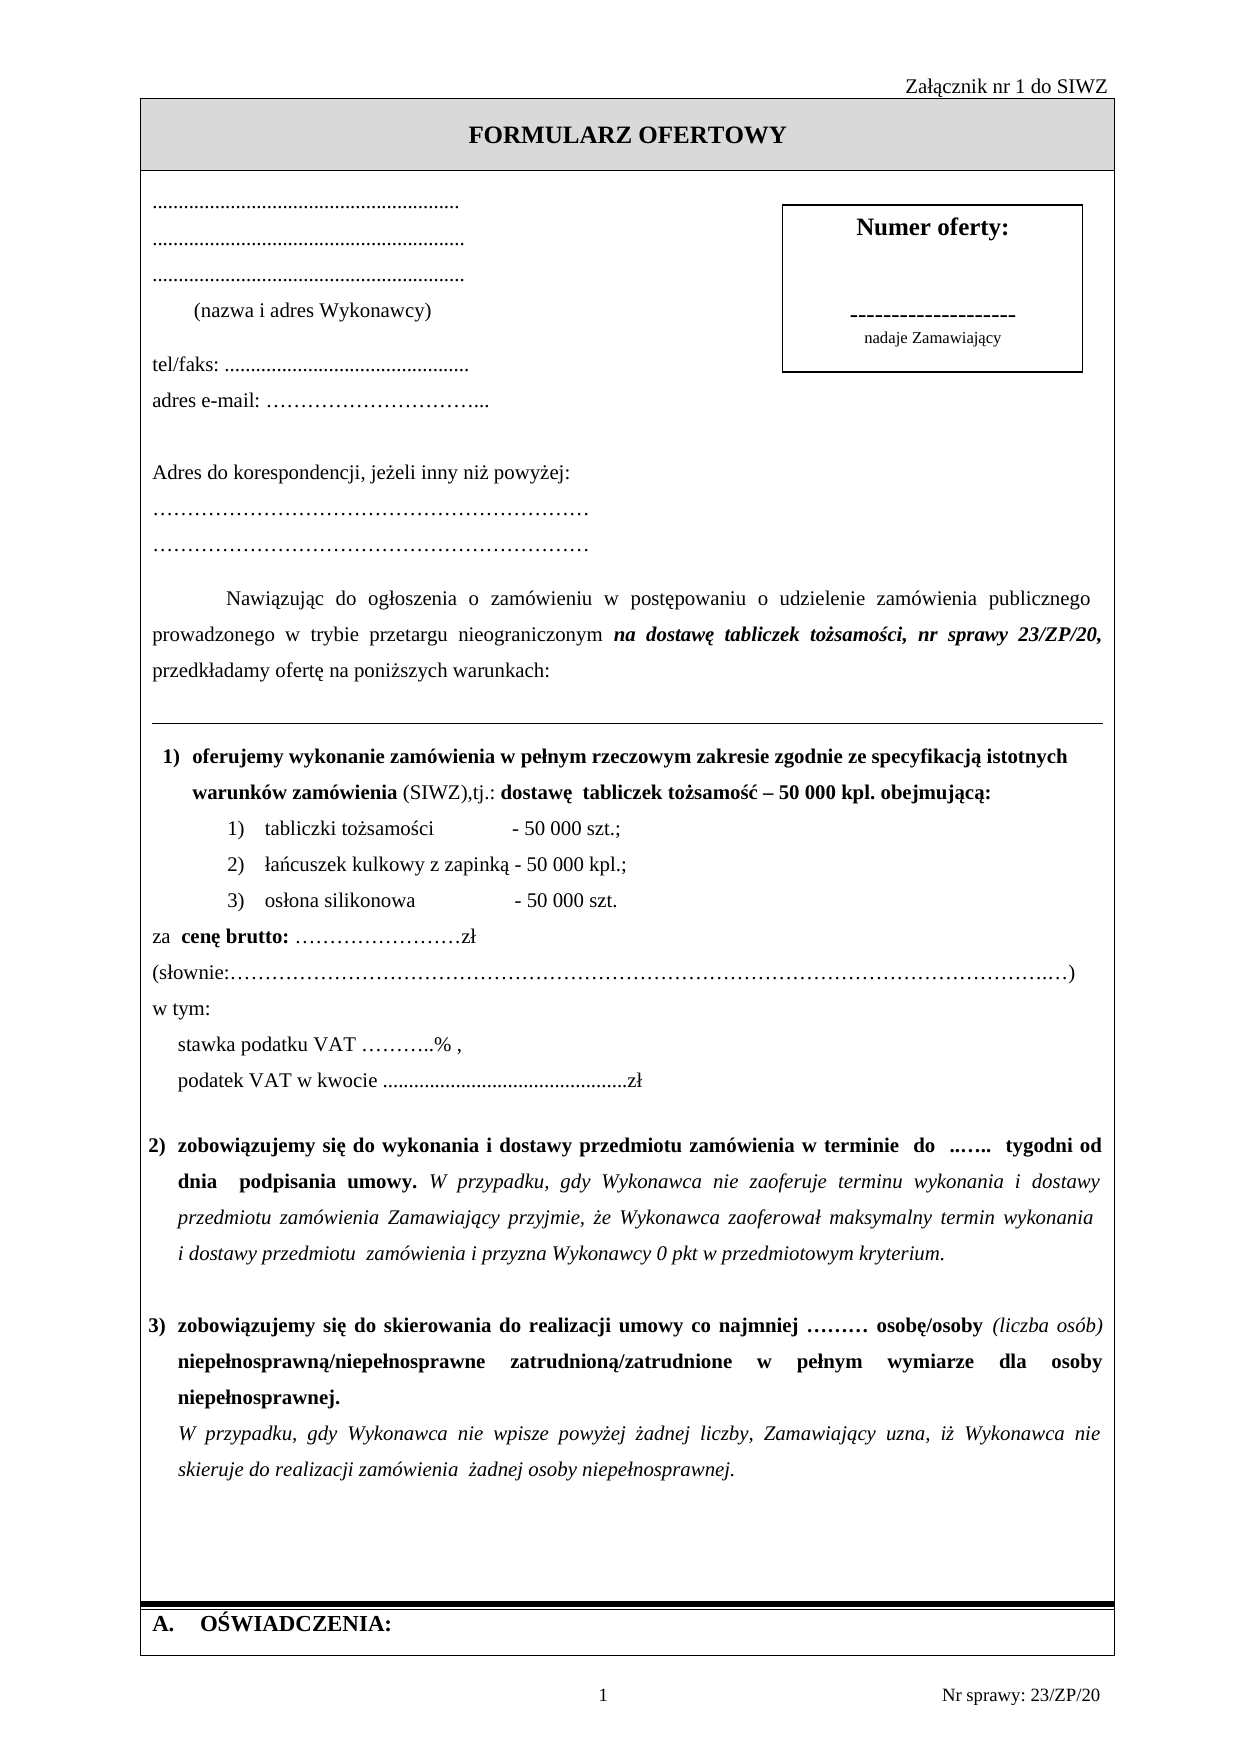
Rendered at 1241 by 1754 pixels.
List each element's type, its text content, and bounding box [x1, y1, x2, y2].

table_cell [141, 1610, 1114, 1655]
table_header FORMULARZ OFERTOWY [141, 99, 1114, 170]
table_cell ........................................................... ............................................................ ............................................................ (nazwa i adres Wykonawcy) tel/faks: ............................................... adres e-mail: …………………………... Adres do korespondencji, jeżeli inny niż powyżej: ……………………………………………………… ……………………………………………………… Nawiązując do ogłoszenia o zamówieniu w postępowaniu o udzielenie zamówienia publicznego prowadzonego w trybie przetargu nieograniczonym na dostawę tabliczek tożsamości, nr sprawy 23/ZP/20, przedkładamy ofertę na poniższych warunkach: oferujemy wykonanie zamówienia w pełnym rzeczowym zakresie zgodnie ze specyfikacją istotnych warunków zamówienia (SIWZ),tj.: dostawę tabliczek tożsamość – 50 000 kpl. obejmującą: tabliczki tożsamości - 50 000 szt.; łańcuszek kulkowy z zapinką - 50 000 kpl.; osłona silikonowa - 50 000 szt. za cenę brutto: ……………………zł (słownie:……………………………………………………………………………………………………….…) w tym: stawka podatku VAT ………..% , podatek VAT w kwocie ...............................................zł zobowiązujemy się do wykonania i dostawy przedmiotu zamówienia w terminie do ..….. tygodni od dnia podpisania umowy. W przypadku, gdy Wykonawca nie zaoferuje terminu wykonania i dostawy przedmiotu zamówienia Zamawiający przyjmie, że Wykonawca zaoferował maksymalny termin wykonania i dostawy przedmiotu zamówienia i przyzna Wykonawcy 0 pkt w przedmiotowym kryterium. zobowiązujemy się do skierowania do realizacji umowy co najmniej ……… osobę/osoby (liczba osób) niepełnosprawną/niepełnosprawne zatrudnioną/zatrudnione w pełnym wymiarze dla osoby niepełnosprawnej. W przypadku, gdy Wykonawca nie wpisze powyżej żadnej liczby, Zamawiający uzna, iż Wykonawca nie skieruje do realizacji zamówienia żadnej osoby niepełnosprawnej. [141, 171, 1114, 1601]
text Załącznik nr 1 do SIWZ [148, 74, 1107, 98]
